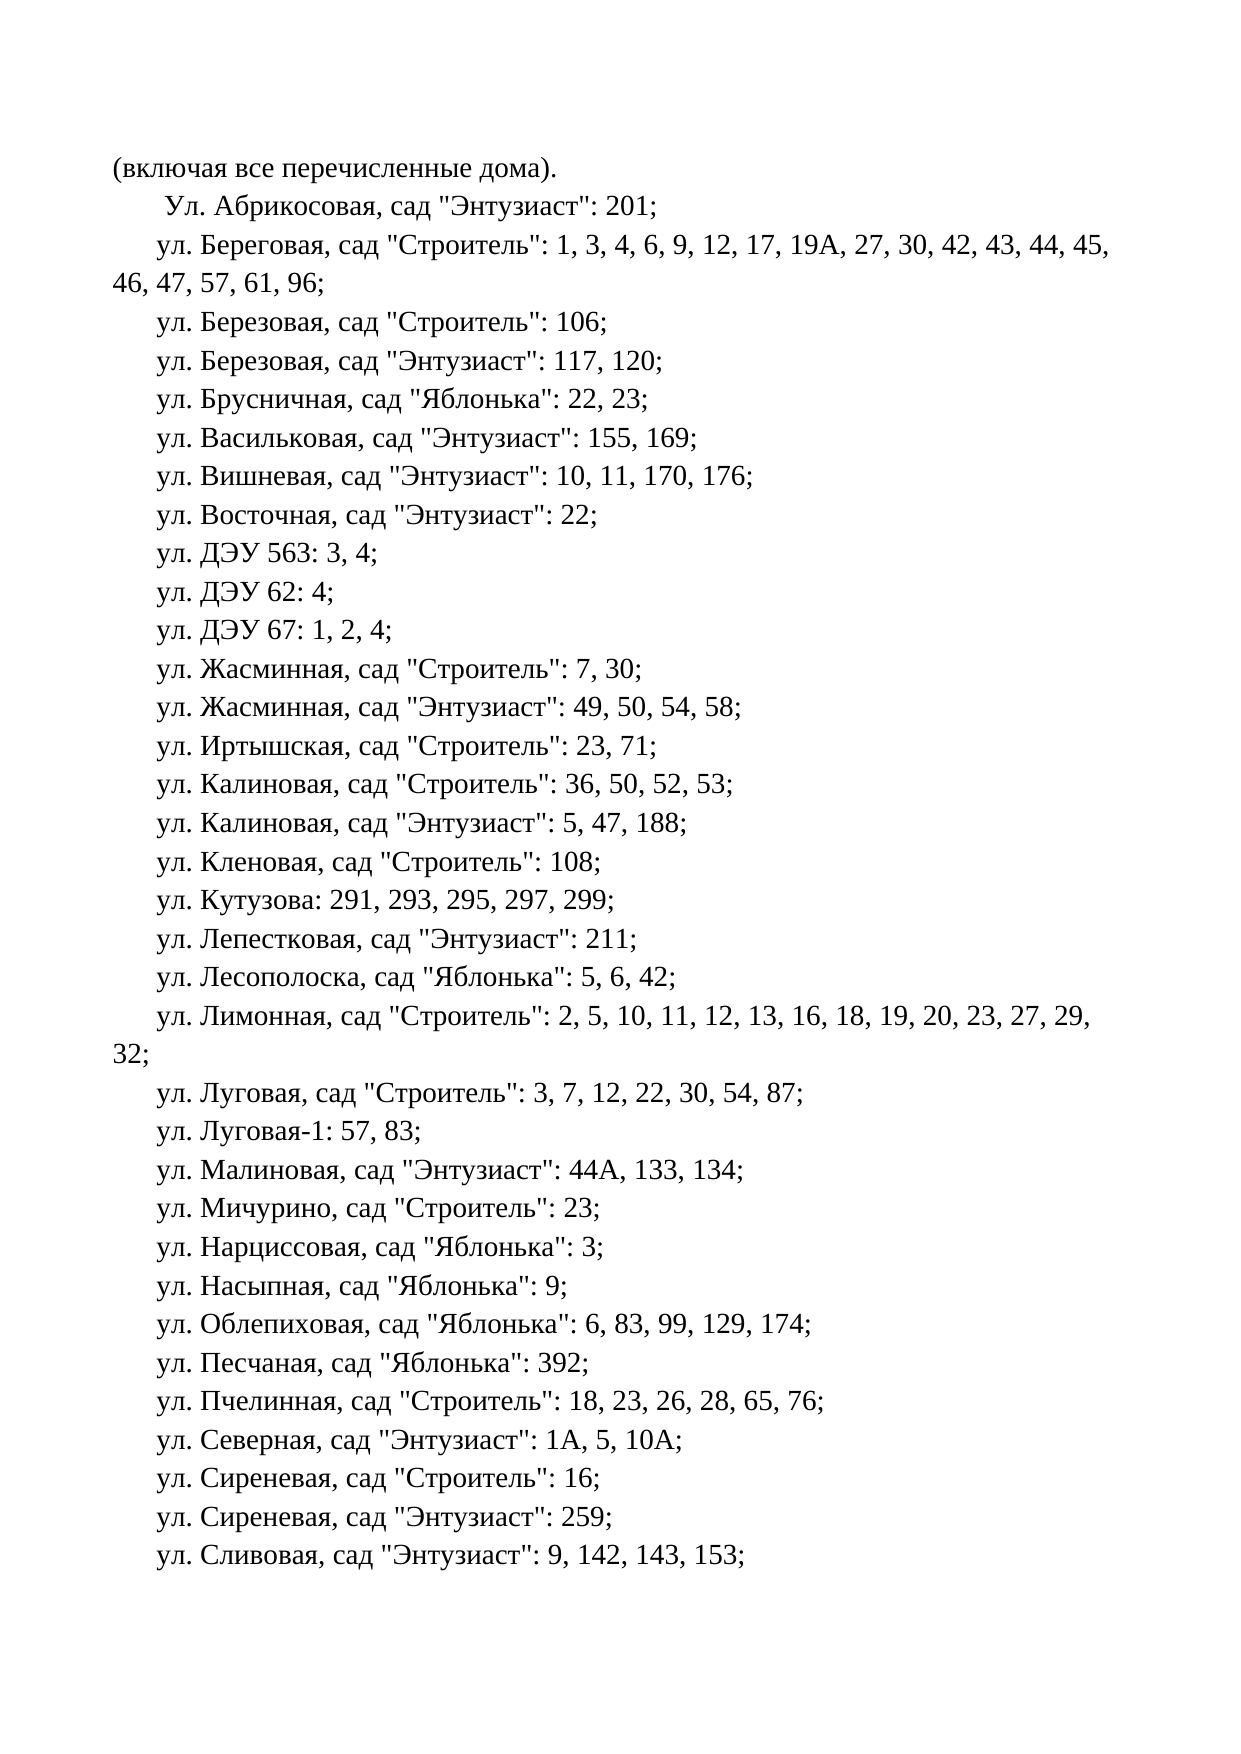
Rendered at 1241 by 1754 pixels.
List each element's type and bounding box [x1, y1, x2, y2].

text [112, 150, 1128, 1571]
